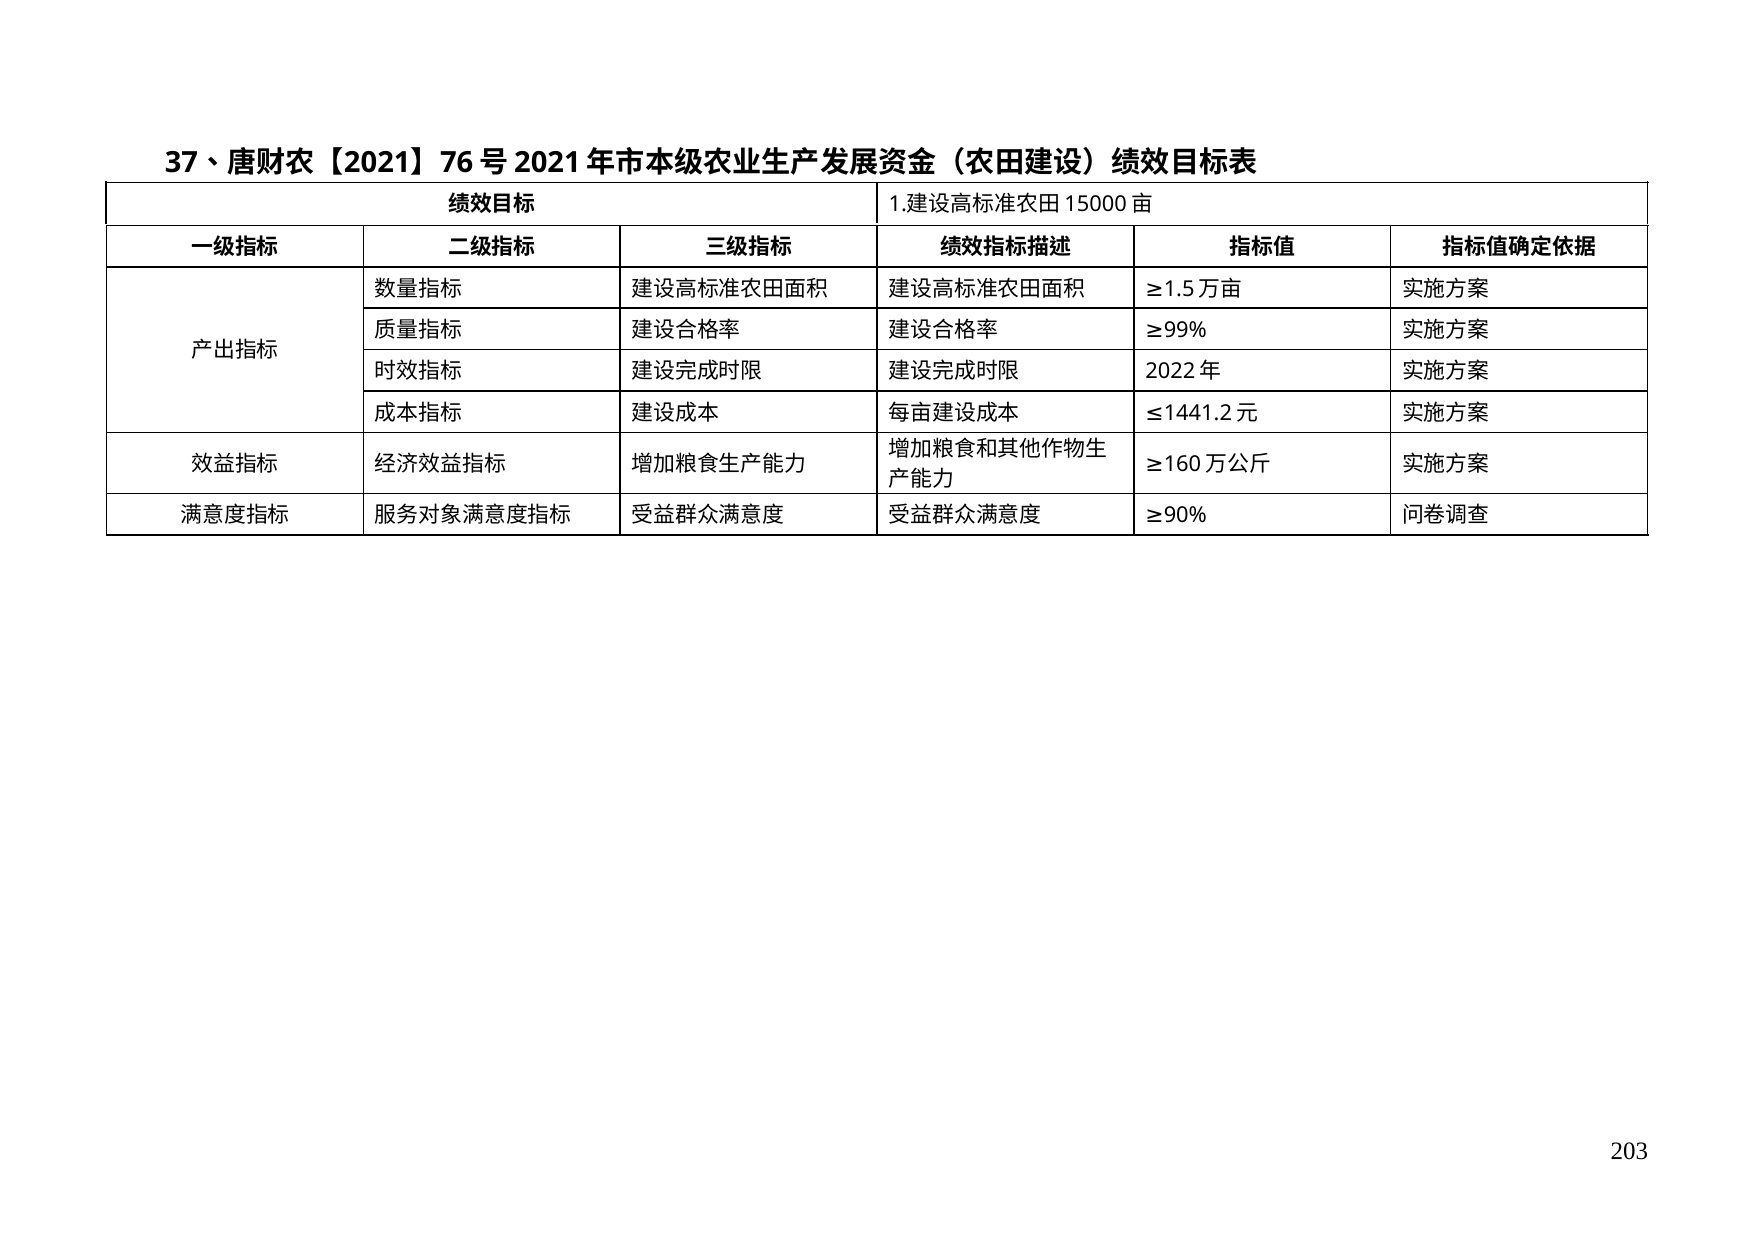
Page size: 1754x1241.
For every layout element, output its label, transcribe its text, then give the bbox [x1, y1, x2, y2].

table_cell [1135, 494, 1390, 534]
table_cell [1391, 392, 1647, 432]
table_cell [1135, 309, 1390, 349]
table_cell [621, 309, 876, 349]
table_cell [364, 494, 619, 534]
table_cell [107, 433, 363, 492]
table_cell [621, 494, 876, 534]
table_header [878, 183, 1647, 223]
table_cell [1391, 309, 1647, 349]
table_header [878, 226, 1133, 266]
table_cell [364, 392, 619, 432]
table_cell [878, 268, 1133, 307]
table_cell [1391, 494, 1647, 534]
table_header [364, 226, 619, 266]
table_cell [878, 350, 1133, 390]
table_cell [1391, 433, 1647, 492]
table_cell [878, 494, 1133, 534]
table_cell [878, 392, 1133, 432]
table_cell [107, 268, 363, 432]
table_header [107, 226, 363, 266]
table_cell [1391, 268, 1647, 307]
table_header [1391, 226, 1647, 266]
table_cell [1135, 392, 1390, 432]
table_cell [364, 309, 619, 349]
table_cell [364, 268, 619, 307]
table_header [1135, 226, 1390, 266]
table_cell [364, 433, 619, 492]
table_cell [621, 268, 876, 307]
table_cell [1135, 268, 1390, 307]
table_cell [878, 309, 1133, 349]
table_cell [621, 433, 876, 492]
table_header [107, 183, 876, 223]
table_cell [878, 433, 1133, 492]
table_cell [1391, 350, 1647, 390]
text 37、唐财农【2021】76号2021年市本级农业生产发展资金（农田建设）绩效目标表 [106, 142, 1648, 181]
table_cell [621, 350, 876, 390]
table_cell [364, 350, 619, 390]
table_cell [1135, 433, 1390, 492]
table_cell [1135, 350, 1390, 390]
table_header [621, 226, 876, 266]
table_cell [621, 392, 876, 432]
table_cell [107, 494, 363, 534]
